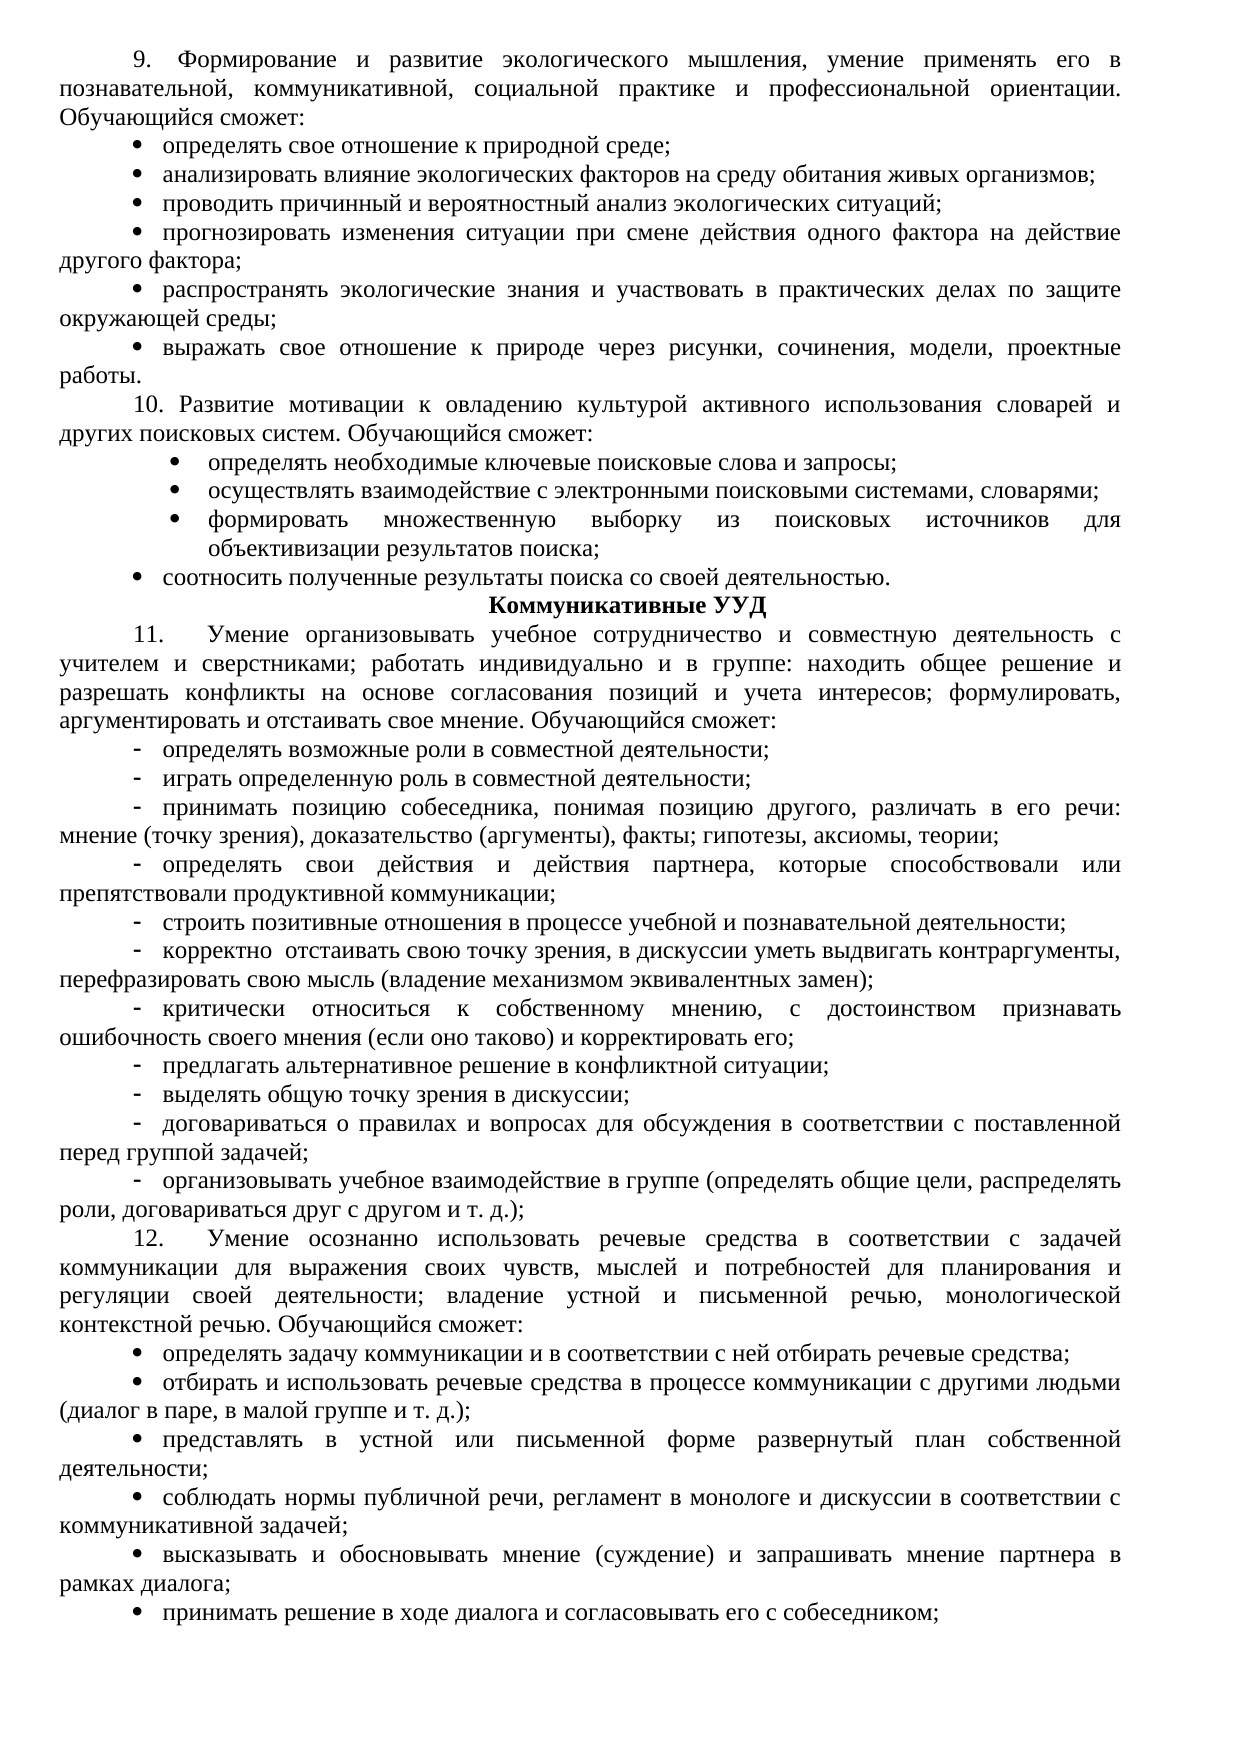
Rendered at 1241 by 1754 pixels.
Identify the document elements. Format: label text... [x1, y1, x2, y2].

list принимать позицию собеседника, понимая позицию другого, различать в его речи: мнение (точку зрения), доказательство (аргументы), факты; гипотезы, аксиомы, теории; [59, 792, 1122, 849]
list играть определенную роль в совместной деятельности; [59, 763, 1122, 792]
list договариваться о правилах и вопросах для обсуждения в соответствии с поставленной перед группой задачей; [59, 1108, 1122, 1166]
list строить позитивные отношения в процессе учебной и познавательной деятельности; [59, 907, 1122, 936]
list критически относиться к собственному мнению, с достоинством признавать ошибочность своего мнения (если оно таково) и корректировать его; [59, 993, 1122, 1051]
text 10. Развитие мотивации к овладению культурой активного использования словарей и других поисковых систем. Обучающийся сможет: [59, 389, 1122, 447]
list высказывать и обосновывать мнение (суждение) и запрашивать мнение партнера в рамках диалога; [59, 1539, 1122, 1597]
list определять свои действия и действия партнера, которые способствовали или препятствовали продуктивной коммуникации; [59, 849, 1122, 907]
list соблюдать нормы публичной речи, регламент в монологе и дискуссии в соответствии с коммуникативной задачей; [59, 1482, 1122, 1539]
list выражать свое отношение к природе через рисунки, сочинения, модели, проектные работы. [59, 332, 1122, 389]
list проводить причинный и вероятностный анализ экологических ситуаций; [59, 188, 1122, 217]
list Умение организовывать учебное сотрудничество и совместную деятельность с учителем и сверстниками; работать индивидуально и в группе: находить общее решение и разрешать конфликты на основе согласования позиций и учета интересов; формулировать, аргументировать и отстаивать свое мнение. Обучающийся сможет: [59, 619, 1122, 734]
list принимать решение в ходе диалога и согласовывать его с собеседником; [59, 1597, 1122, 1626]
list формировать множественную выборку из поисковых источников для объективизации результатов поиска; [170, 504, 1122, 562]
list Умение осознанно использовать речевые средства в соответствии с задачей коммуникации для выражения своих чувств, мыслей и потребностей для планирования и регуляции своей деятельности; владение устной и письменной речью, монологической контекстной речью. Обучающийся сможет: [59, 1223, 1122, 1338]
list представлять в устной или письменной форме развернутый план собственной деятельности; [59, 1424, 1122, 1482]
list распространять экологические знания и участвовать в практических делах по защите окружающей среды; [59, 274, 1122, 332]
list корректно отстаивать свою точку зрения, в дискуссии уметь выдвигать контраргументы, перефразировать свою мысль (владение механизмом эквивалентных замен); [59, 936, 1122, 993]
list определять возможные роли в совместной деятельности; [59, 734, 1122, 763]
list определять свое отношение к природной среде; [59, 131, 1122, 159]
list определять необходимые ключевые поисковые слова и запросы; [170, 447, 1122, 476]
list прогнозировать изменения ситуации при смене действия одного фактора на действие другого фактора; [59, 217, 1122, 274]
list соотносить полученные результаты поиска со своей деятельностью. [59, 562, 1122, 591]
text Коммуникативные УУД [59, 591, 1122, 619]
list выделять общую точку зрения в дискуссии; [59, 1079, 1122, 1108]
list Формирование и развитие экологического мышления, умение применять его в познавательной, коммуникативной, социальной практике и профессиональной ориентации. Обучающийся сможет: [59, 44, 1122, 131]
list анализировать влияние экологических факторов на среду обитания живых организмов; [59, 159, 1122, 188]
list определять задачу коммуникации и в соответствии с ней отбирать речевые средства; [59, 1338, 1122, 1367]
list отбирать и использовать речевые средства в процессе коммуникации с другими людьми (диалог в паре, в малой группе и т. д.); [59, 1367, 1122, 1424]
list предлагать альтернативное решение в конфликтной ситуации; [59, 1051, 1122, 1079]
list осуществлять взаимодействие с электронными поисковыми системами, словарями; [170, 476, 1122, 504]
list организовывать учебное взаимодействие в группе (определять общие цели, распределять роли, договариваться друг с другом и т. д.); [59, 1166, 1122, 1223]
